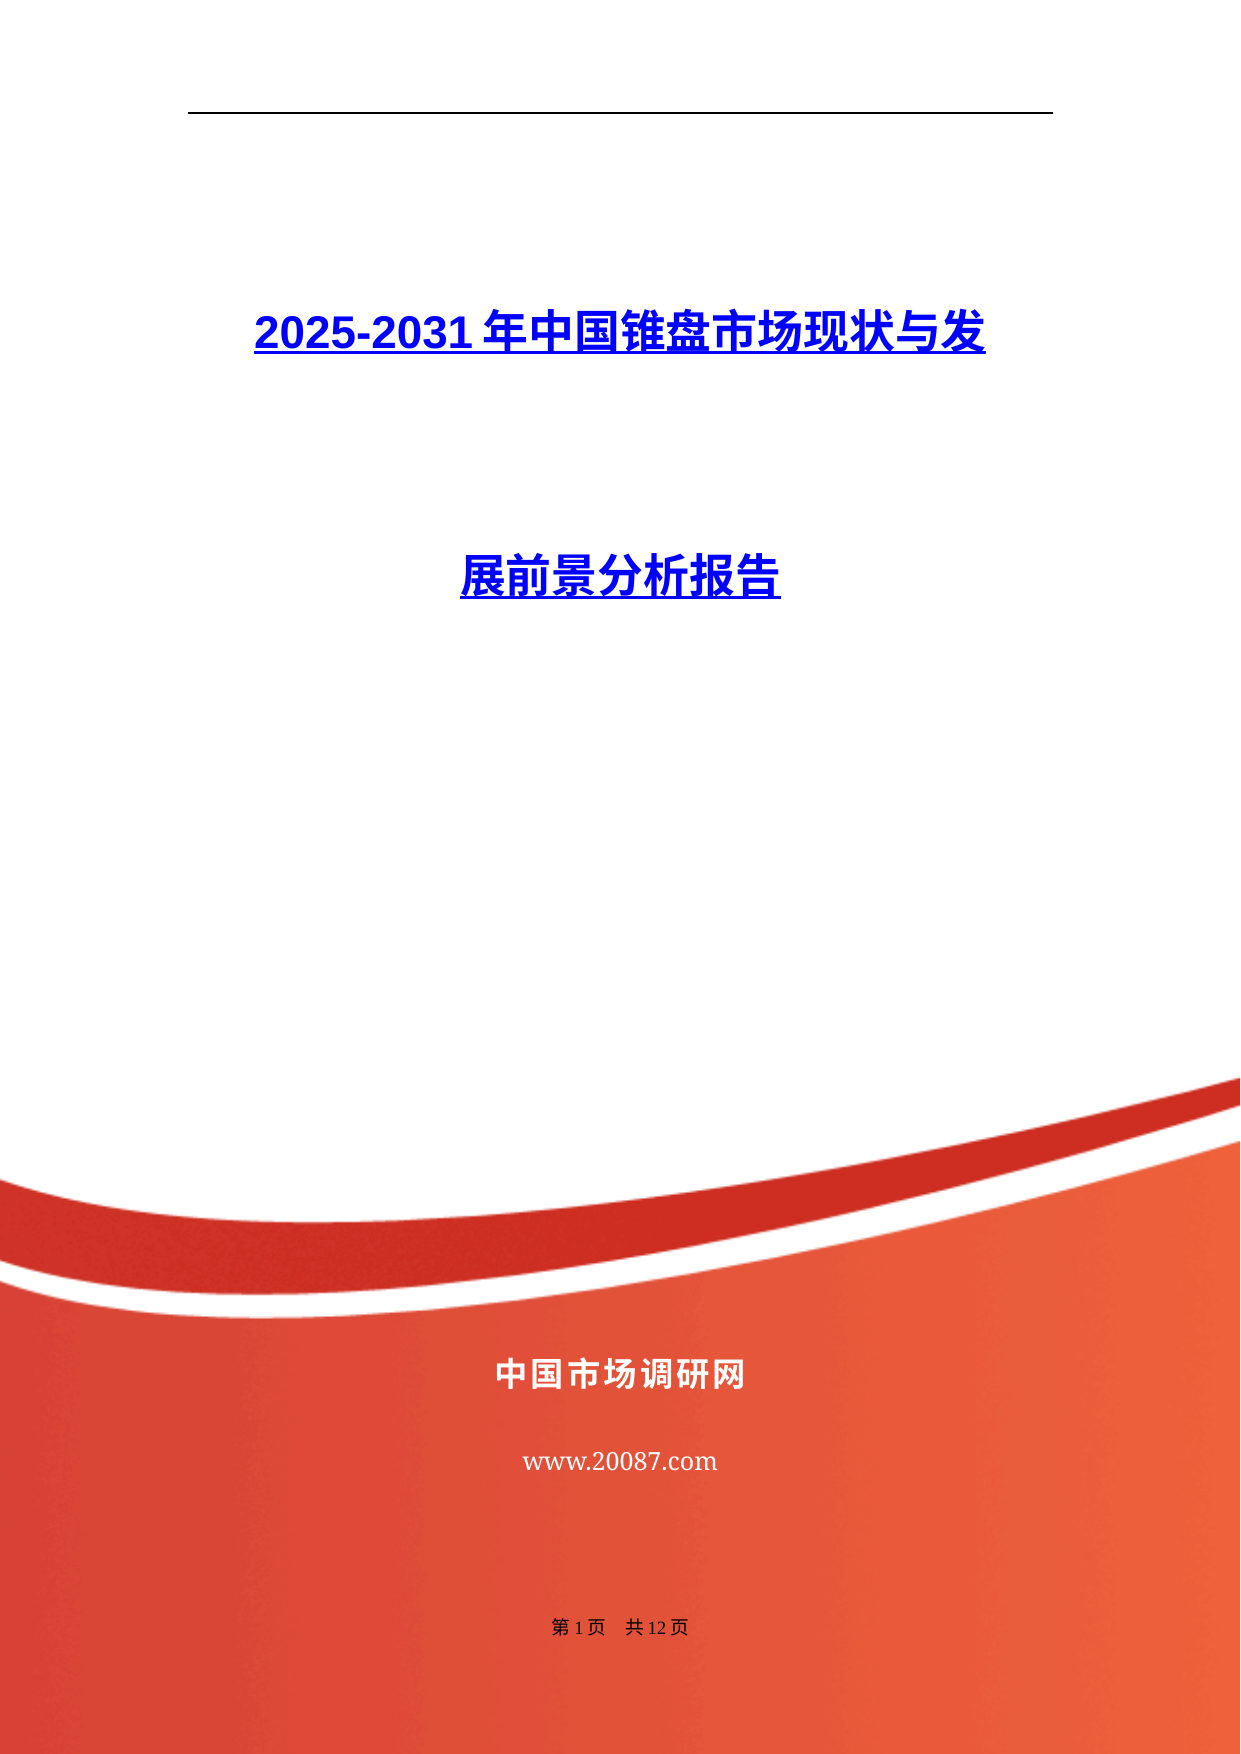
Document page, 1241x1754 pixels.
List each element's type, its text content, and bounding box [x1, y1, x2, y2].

table_header 2025-2031年中国锥盘市场现状与发展前景分析报告 [188, 207, 1053, 773]
text www.20087.com [187, 1428, 1053, 1493]
subtitle 中国市场调研网 [187, 1339, 1053, 1404]
picture [0, 1006, 1241, 1754]
